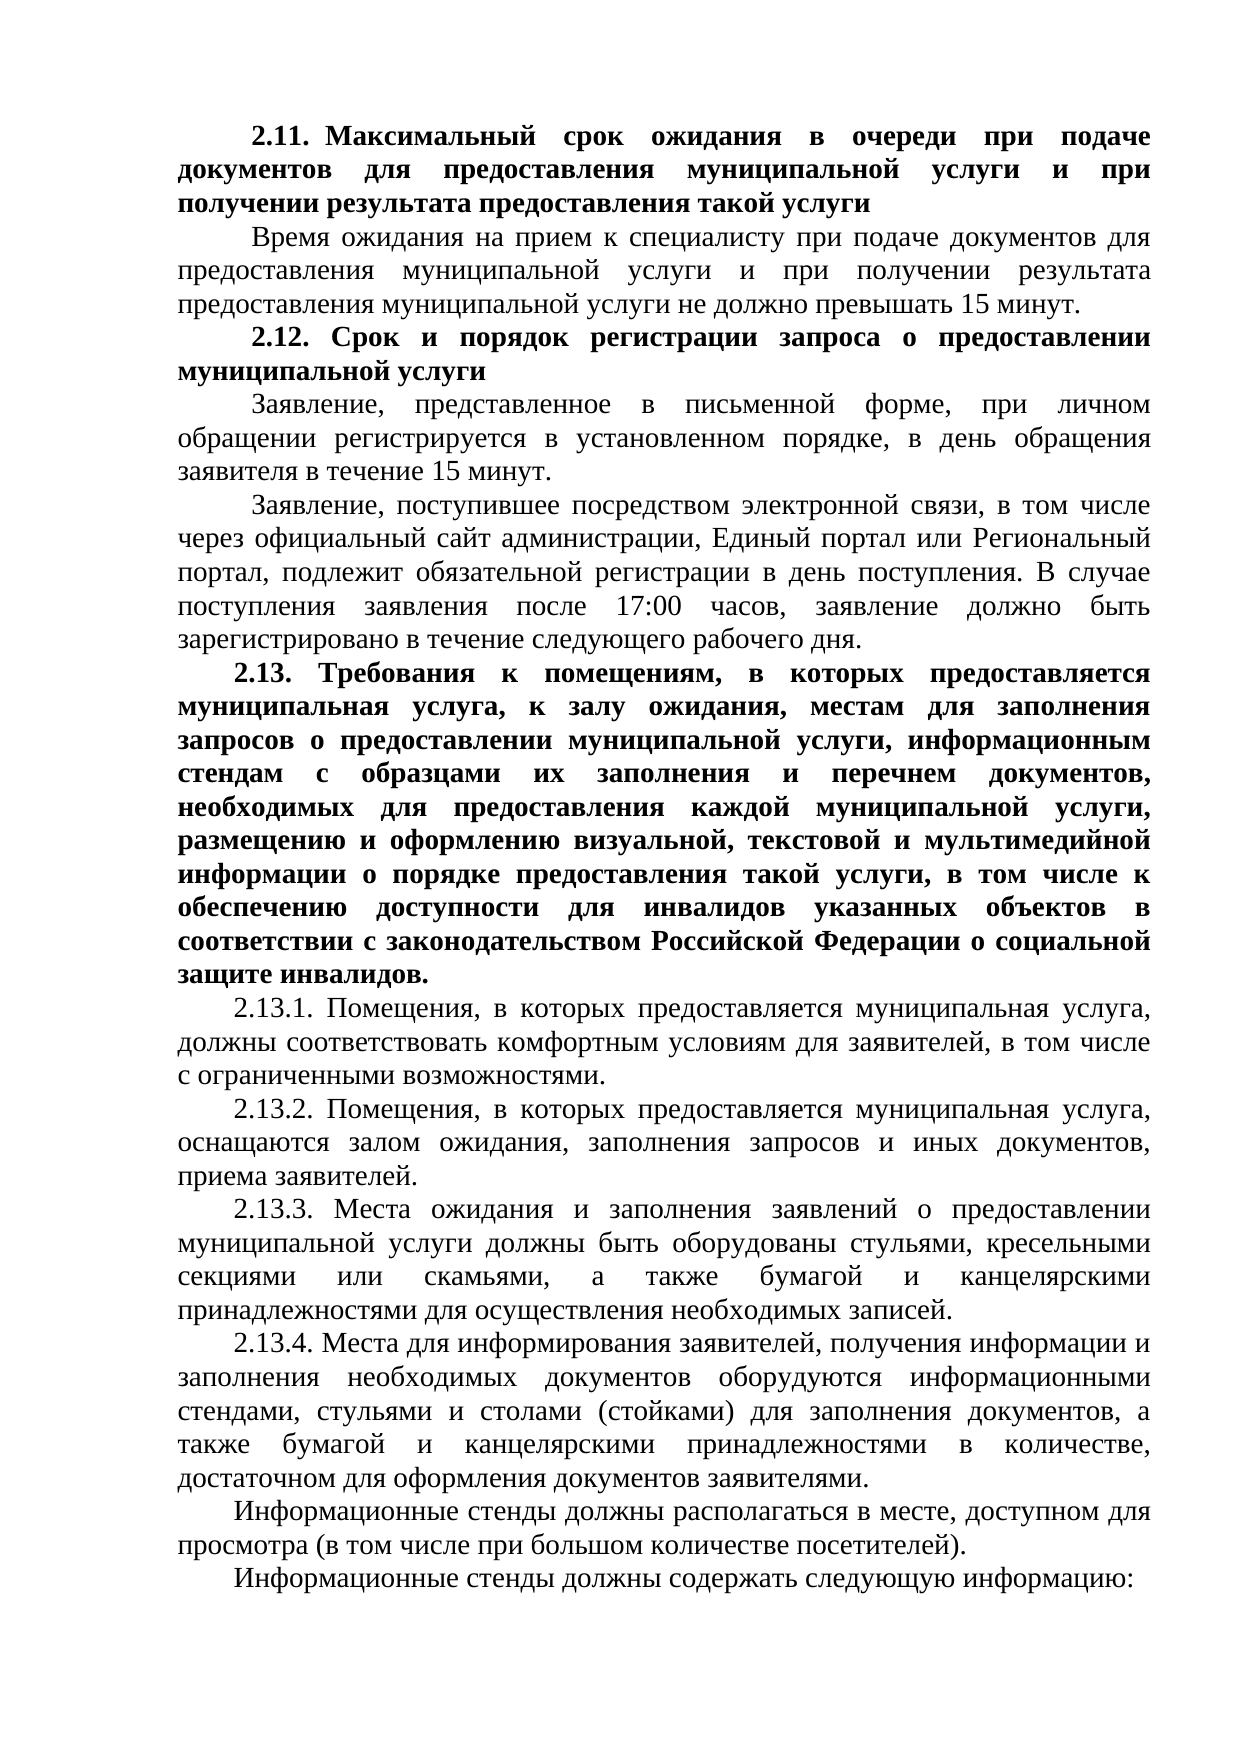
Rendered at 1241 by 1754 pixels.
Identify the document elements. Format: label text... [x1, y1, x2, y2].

text Заявление, представленное в письменной форме, при личном обращении регистрируется в установленном порядке, в день обращения заявителя в течение 15 минут. [177, 386, 1152, 487]
text Заявление, поступившее посредством электронной связи, в том числе через официальный сайт администрации, Единый портал или Региональный портал, подлежит обязательной регистрации в день поступления. В случае поступления заявления после 17:00 часов, заявление должно быть зарегистрировано в течение следующего рабочего дня. [177, 487, 1152, 655]
text 2.13. Требования к помещениям, в которых предоставляется муниципальная услуга, к залу ожидания, местам для заполнения запросов о предоставлении муниципальной услуги, информационным стендам с образцами их заполнения и перечнем документов, необходимых для предоставления каждой муниципальной услуги, размещению и оформлению визуальной, текстовой и мультимедийной информации о порядке предоставления такой услуги, в том числе к обеспечению доступности для инвалидов указанных объектов в соответствии с законодательством Российской Федерации о социальной защите инвалидов. [177, 655, 1152, 990]
text 2.11. Максимальный срок ожидания в очереди при подаче документов для предоставления муниципальной услуги и при получении результата предоставления такой услуги [177, 118, 1152, 219]
text Информационные стенды должны содержать следующую информацию: [177, 1560, 1152, 1594]
text Время ожидания на прием к специалисту при подаче документов для предоставления муниципальной услуги и при получении результата предоставления муниципальной услуги не должно превышать 15 минут. [177, 219, 1152, 319]
text 2.12. Срок и порядок регистрации запроса о предоставлении муниципальной услуги [177, 319, 1152, 386]
text 2.13.4. Места для информирования заявителей, получения информации и заполнения необходимых документов оборудуются информационными стендами, стульями и столами (стойками) для заполнения документов, а также бумагой и канцелярскими принадлежностями в количестве, достаточном для оформления документов заявителями. [177, 1326, 1152, 1493]
text 2.13.1. Помещения, в которых предоставляется муниципальная услуга, должны соответствовать комфортным условиям для заявителей, в том числе с ограниченными возможностями. [177, 990, 1152, 1091]
text 2.13.2. Помещения, в которых предоставляется муниципальная услуга, оснащаются залом ожидания, заполнения запросов и иных документов, приема заявителей. [177, 1091, 1152, 1191]
text Информационные стенды должны располагаться в месте, доступном для просмотра (в том числе при большом количестве посетителей). [177, 1493, 1152, 1560]
text 2.13.3. Места ожидания и заполнения заявлений о предоставлении муниципальной услуги должны быть оборудованы стульями, кресельными секциями или скамьями, а также бумагой и канцелярскими принадлежностями для осуществления необходимых записей. [177, 1191, 1152, 1326]
